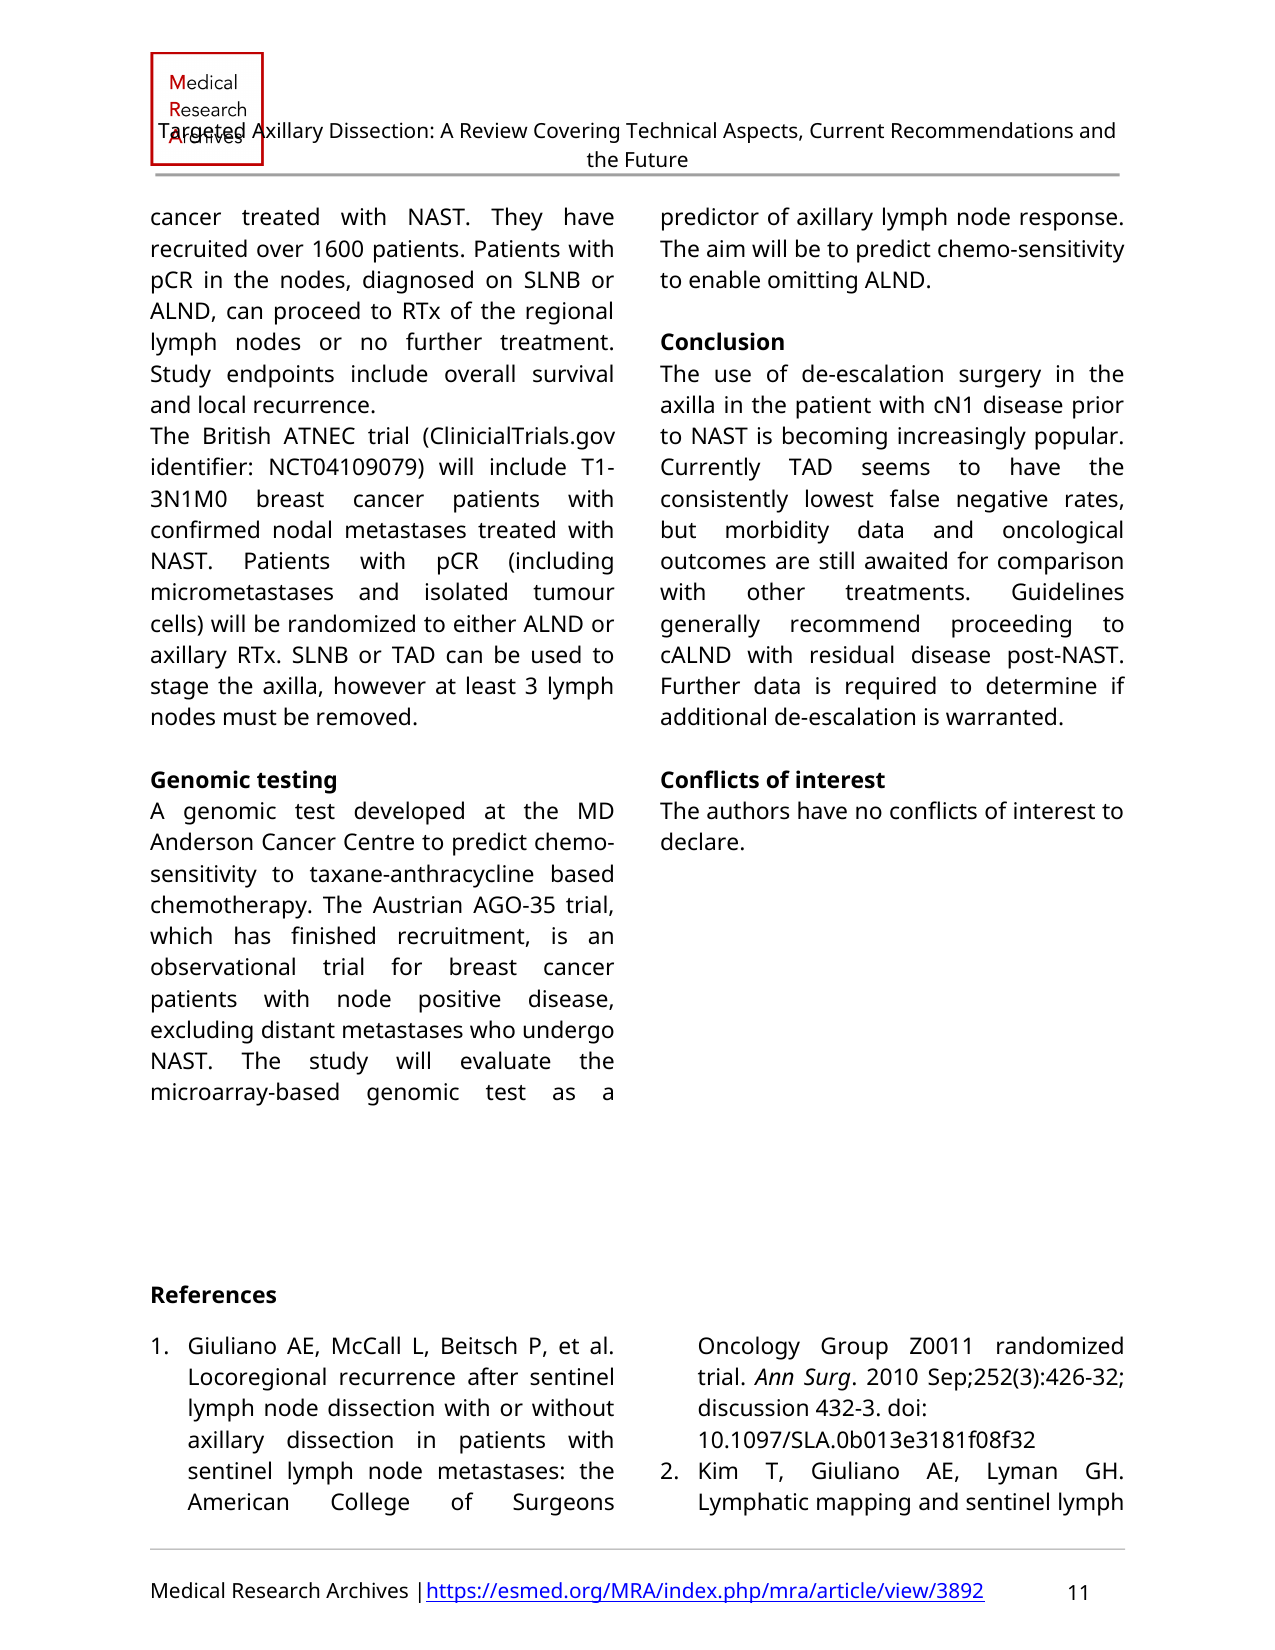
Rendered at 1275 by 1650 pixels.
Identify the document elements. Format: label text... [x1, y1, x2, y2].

subtitle Conclusion [660, 326, 1125, 358]
list Giuliano AE, McCall L, Beitsch P, et al. Locoregional recurrence after sentinel lymph node dissection with or without axillary dissection in patients with sentinel lymph node metastases: the American College of Surgeons Oncology Group Z0011 randomized trial. Ann Surg. 2010 Sep;252(3):426-32; discussion 432-3. doi: 10.1097/SLA.0b013e3181f08f32 [150, 1330, 615, 1517]
text The use of de-escalation surgery in the axilla in the patient with cN1 disease prior to NAST is becoming increasingly popular. Currently TAD seems to have the consistently lowest false negative rates, but morbidity data and oncological outcomes are still awaited for comparison with other treatments. Guidelines generally recommend proceeding to cALND with residual disease post-NAST. Further data is required to determine if additional de-escalation is warranted. [660, 358, 1125, 733]
picture [150, 52, 264, 166]
subtitle Conflicts of interest [660, 764, 1125, 795]
list Giuliano AE, McCall L, Beitsch P, et al. Locoregional recurrence after sentinel lymph node dissection with or without axillary dissection in patients with sentinel lymph node metastases: the American College of Surgeons Oncology Group Z0011 randomized trial. Ann Surg. 2010 Sep;252(3):426-32; discussion 432-3. doi: 10.1097/SLA.0b013e3181f08f32 [660, 1330, 1125, 1455]
text References [150, 1279, 1125, 1311]
text The British ATNEC trial (ClinicialTrials.gov identifier: NCT04109079) will include T1-3N1M0 breast cancer patients with confirmed nodal metastases treated with NAST. Patients with pCR (including micrometastases and isolated tumour cells) will be randomized to either ALND or axillary RTx. SLNB or TAD can be used to stage the axilla, however at least 3 lymph nodes must be removed. [150, 420, 615, 733]
text The authors have no conflicts of interest to declare. [660, 795, 1125, 858]
subtitle Genomic testing [150, 764, 615, 795]
text A genomic test developed at the MD Anderson Cancer Centre to predict chemo-sensitivity to taxane-anthracycline based chemotherapy. The Austrian AGO-35 trial, which has finished recruitment, is an observational trial for breast cancer patients with node positive disease, excluding distant metastases who undergo NAST. The study will evaluate the microarray-based genomic test as a predictor of axillary lymph node response. The aim will be to predict chemo-sensitivity to enable omitting ALND. [150, 795, 615, 1108]
text A genomic test developed at the MD Anderson Cancer Centre to predict chemo-sensitivity to taxane-anthracycline based chemotherapy. The Austrian AGO-35 trial, which has finished recruitment, is an observational trial for breast cancer patients with node positive disease, excluding distant metastases who undergo NAST. The study will evaluate the microarray-based genomic test as a predictor of axillary lymph node response. The aim will be to predict chemo-sensitivity to enable omitting ALND. [660, 201, 1125, 295]
